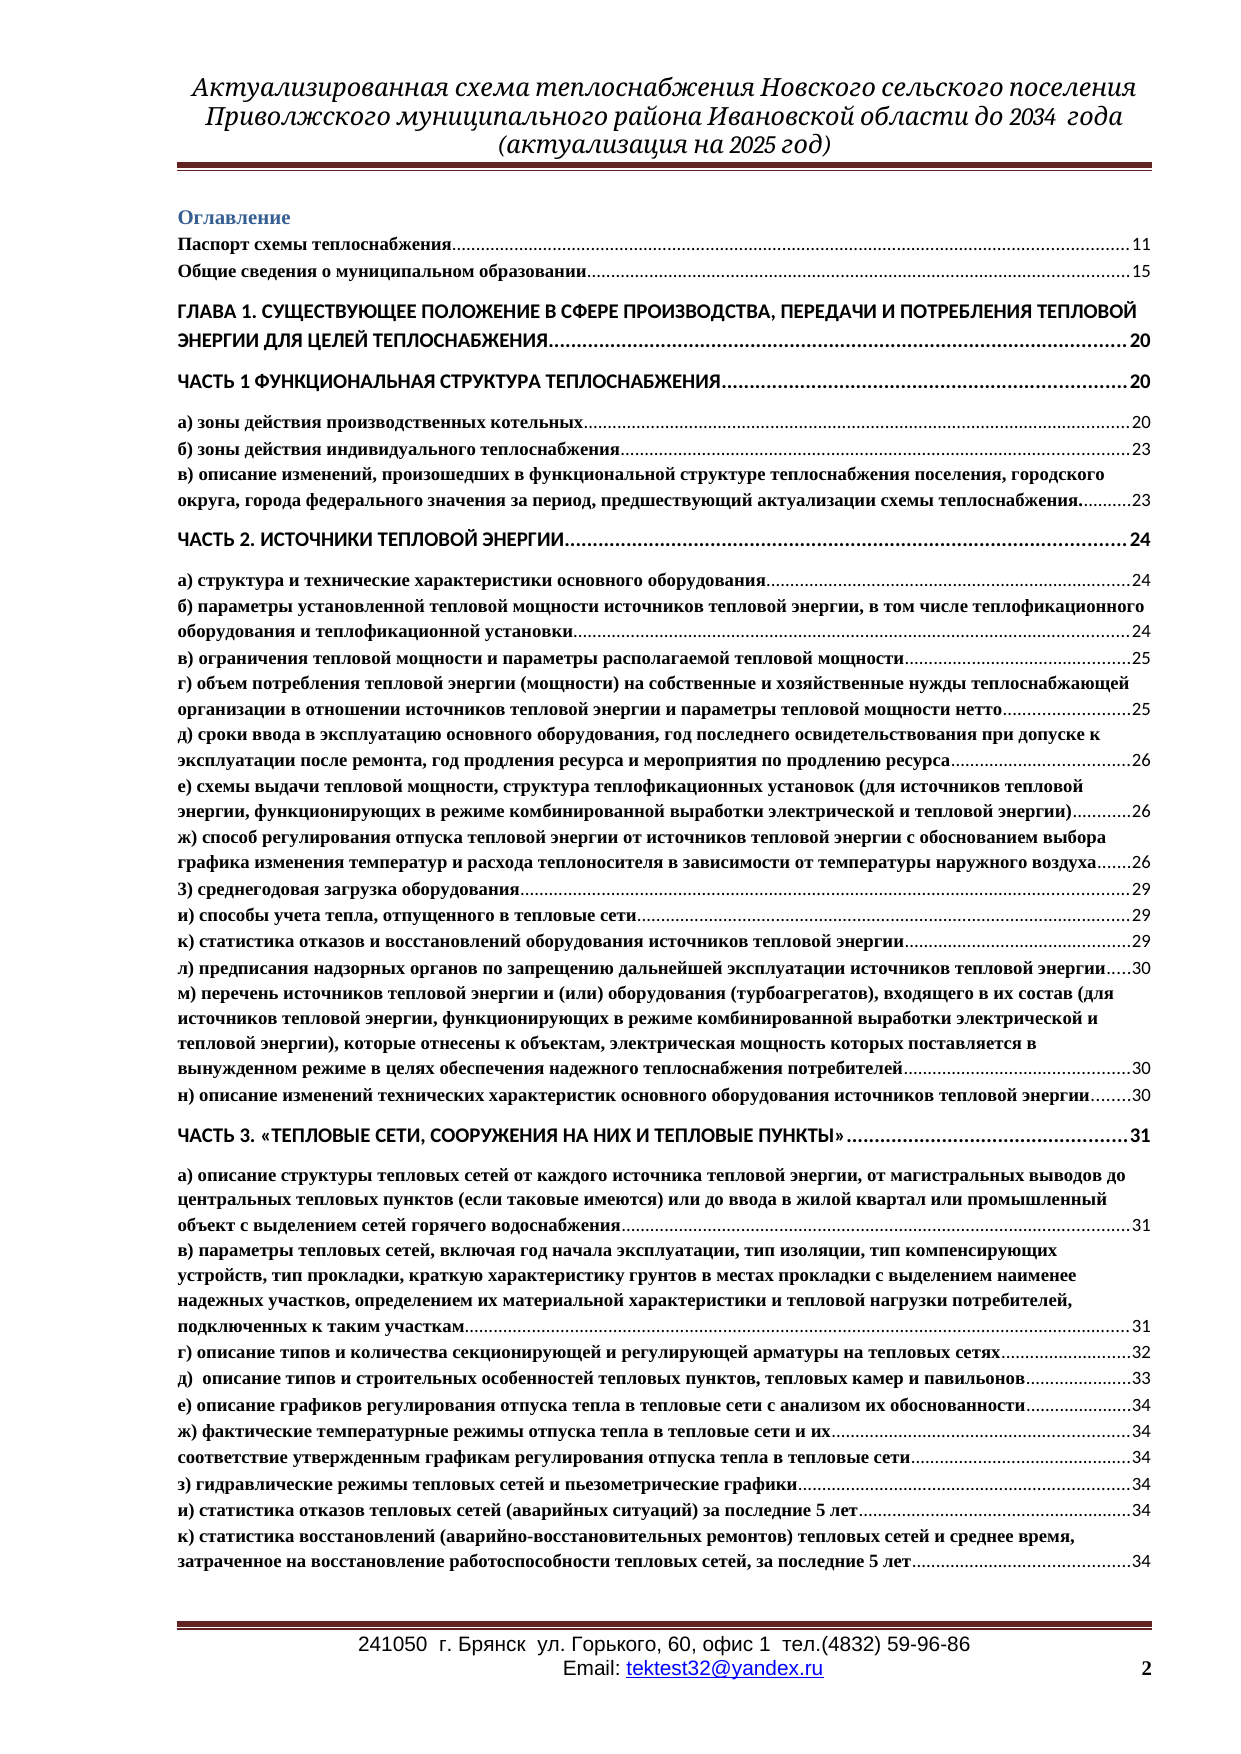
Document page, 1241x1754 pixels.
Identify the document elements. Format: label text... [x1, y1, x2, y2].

text к) статистика отказов и восстановлений оборудования источников тепловой энергии 29 [177, 929, 1152, 952]
text и) статистика отказов тепловых сетей (аварийных ситуаций) за последние 5 лет 34 [177, 1498, 1152, 1521]
text м) перечень источников тепловой энергии и (или) оборудования (турбоагрегатов), входящего в их состав (для источников тепловой энергии, функционирующих в режиме комбинированной выработки электрической и тепловой энергии), которые отнесены к объектам, электрическая мощность которых поставляется в вынужденном режиме в целях обеспечения надежного теплоснабжения потребителей 30 [177, 982, 1152, 1079]
text ЧАСТЬ 1 ФУНКЦИОНАЛЬНАЯ СТРУКТУРА ТЕПЛОСНАБЖЕНИЯ 20 [177, 369, 1152, 394]
text соответствие утвержденным графикам регулирования отпуска тепла в тепловые сети 34 [177, 1446, 1152, 1468]
text Общие сведения о муниципальном образовании 15 [177, 259, 1152, 282]
text в) ограничения тепловой мощности и параметры располагаемой тепловой мощности 25 [177, 646, 1152, 669]
text а) описание структуры тепловых сетей от каждого источника тепловой энергии, от магистральных выводов до центральных тепловых пунктов (если таковые имеются) или до ввода в жилой квартал или промышленный объект с выделением сетей горячего водоснабжения 31 [177, 1163, 1152, 1236]
subtitle Оглавление [177, 205, 1152, 229]
text 3) среднегодовая загрузка оборудования 29 [177, 877, 1152, 900]
text и) способы учета тепла, отпущенного в тепловые сети 29 [177, 903, 1152, 926]
text ЧАСТЬ 2. ИСТОЧНИКИ ТЕПЛОВОЙ ЭНЕРГИИ 24 [177, 527, 1152, 552]
text а) структура и технические характеристики основного оборудования 24 [177, 568, 1152, 591]
text ЧАСТЬ 3. «ТЕПЛОВЫЕ СЕТИ, СООРУЖЕНИЯ НА НИХ И ТЕПЛОВЫЕ ПУНКТЫ» 31 [177, 1122, 1152, 1147]
text е) схемы выдачи тепловой мощности, структура теплофикационных установок (для источников тепловой энергии, функционирующих в режиме комбинированной выработки электрической и тепловой энергии) 26 [177, 774, 1152, 822]
text д) сроки ввода в эксплуатацию основного оборудования, год последнего освидетельствования при допуске к эксплуатации после ремонта, год продления ресурса и мероприятия по продлению ресурса 26 [177, 723, 1152, 771]
text з) гидравлические режимы тепловых сетей и пьезометрические графики 34 [177, 1472, 1152, 1495]
text н) описание изменений технических характеристик основного оборудования источников тепловой энергии 30 [177, 1083, 1152, 1106]
text Паспорт схемы теплоснабжения 11 [177, 233, 1152, 256]
text ГЛАВА 1. СУЩЕСТВУЮЩЕЕ ПОЛОЖЕНИЕ В СФЕРЕ ПРОИЗВОДСТВА, ПЕРЕДАЧИ И ПОТРЕБЛЕНИЯ ТЕПЛОВОЙ ЭНЕРГИИ ДЛЯ ЦЕЛЕЙ ТЕПЛОСНАБЖЕНИЯ 20 [177, 298, 1152, 352]
text ж) фактические температурные режимы отпуска тепла в тепловые сети и их 34 [177, 1419, 1152, 1442]
text г) описание типов и количества секционирующей и регулирующей арматуры на тепловых сетях 32 [177, 1340, 1152, 1363]
text б) зоны действия индивидуального теплоснабжения 23 [177, 437, 1152, 459]
text е) описание графиков регулирования отпуска тепла в тепловые сети с анализом их обоснованности 34 [177, 1393, 1152, 1416]
text а) зоны действия производственных котельных 20 [177, 410, 1152, 433]
text г) объем потребления тепловой энергии (мощности) на собственные и хозяйственные нужды теплоснабжающей организации в отношении источников тепловой энергии и параметры тепловой мощности нетто 25 [177, 672, 1152, 720]
text б) параметры установленной тепловой мощности источников тепловой энергии, в том числе теплофикационного оборудования и теплофикационной установки 24 [177, 595, 1152, 642]
text в) параметры тепловых сетей, включая год начала эксплуатации, тип изоляции, тип компенсирующих устройств, тип прокладки, краткую характеристику грунтов в местах прокладки с выделением наименее надежных участков, определением их материальной характеристики и тепловой нагрузки потребителей, подключенных к таким участкам 31 [177, 1239, 1152, 1337]
text д) описание типов и строительных особенностей тепловых пунктов, тепловых камер и павильонов 33 [177, 1366, 1152, 1389]
text в) описание изменений, произошедших в функциональной структуре теплоснабжения поселения, городского округа, города федерального значения за период, предшествующий актуализации схемы теплоснабжения. 23 [177, 463, 1152, 511]
text л) предписания надзорных органов по запрещению дальнейшей эксплуатации источников тепловой энергии 30 [177, 956, 1152, 979]
text к) статистика восстановлений (аварийно-восстановительных ремонтов) тепловых сетей и среднее время, затраченное на восстановление работоспособности тепловых сетей, за последние 5 лет 34 [177, 1524, 1152, 1572]
text ж) способ регулирования отпуска тепловой энергии от источников тепловой энергии с обоснованием выбора графика изменения температур и расхода теплоносителя в зависимости от температуры наружного воздуха 26 [177, 826, 1152, 873]
